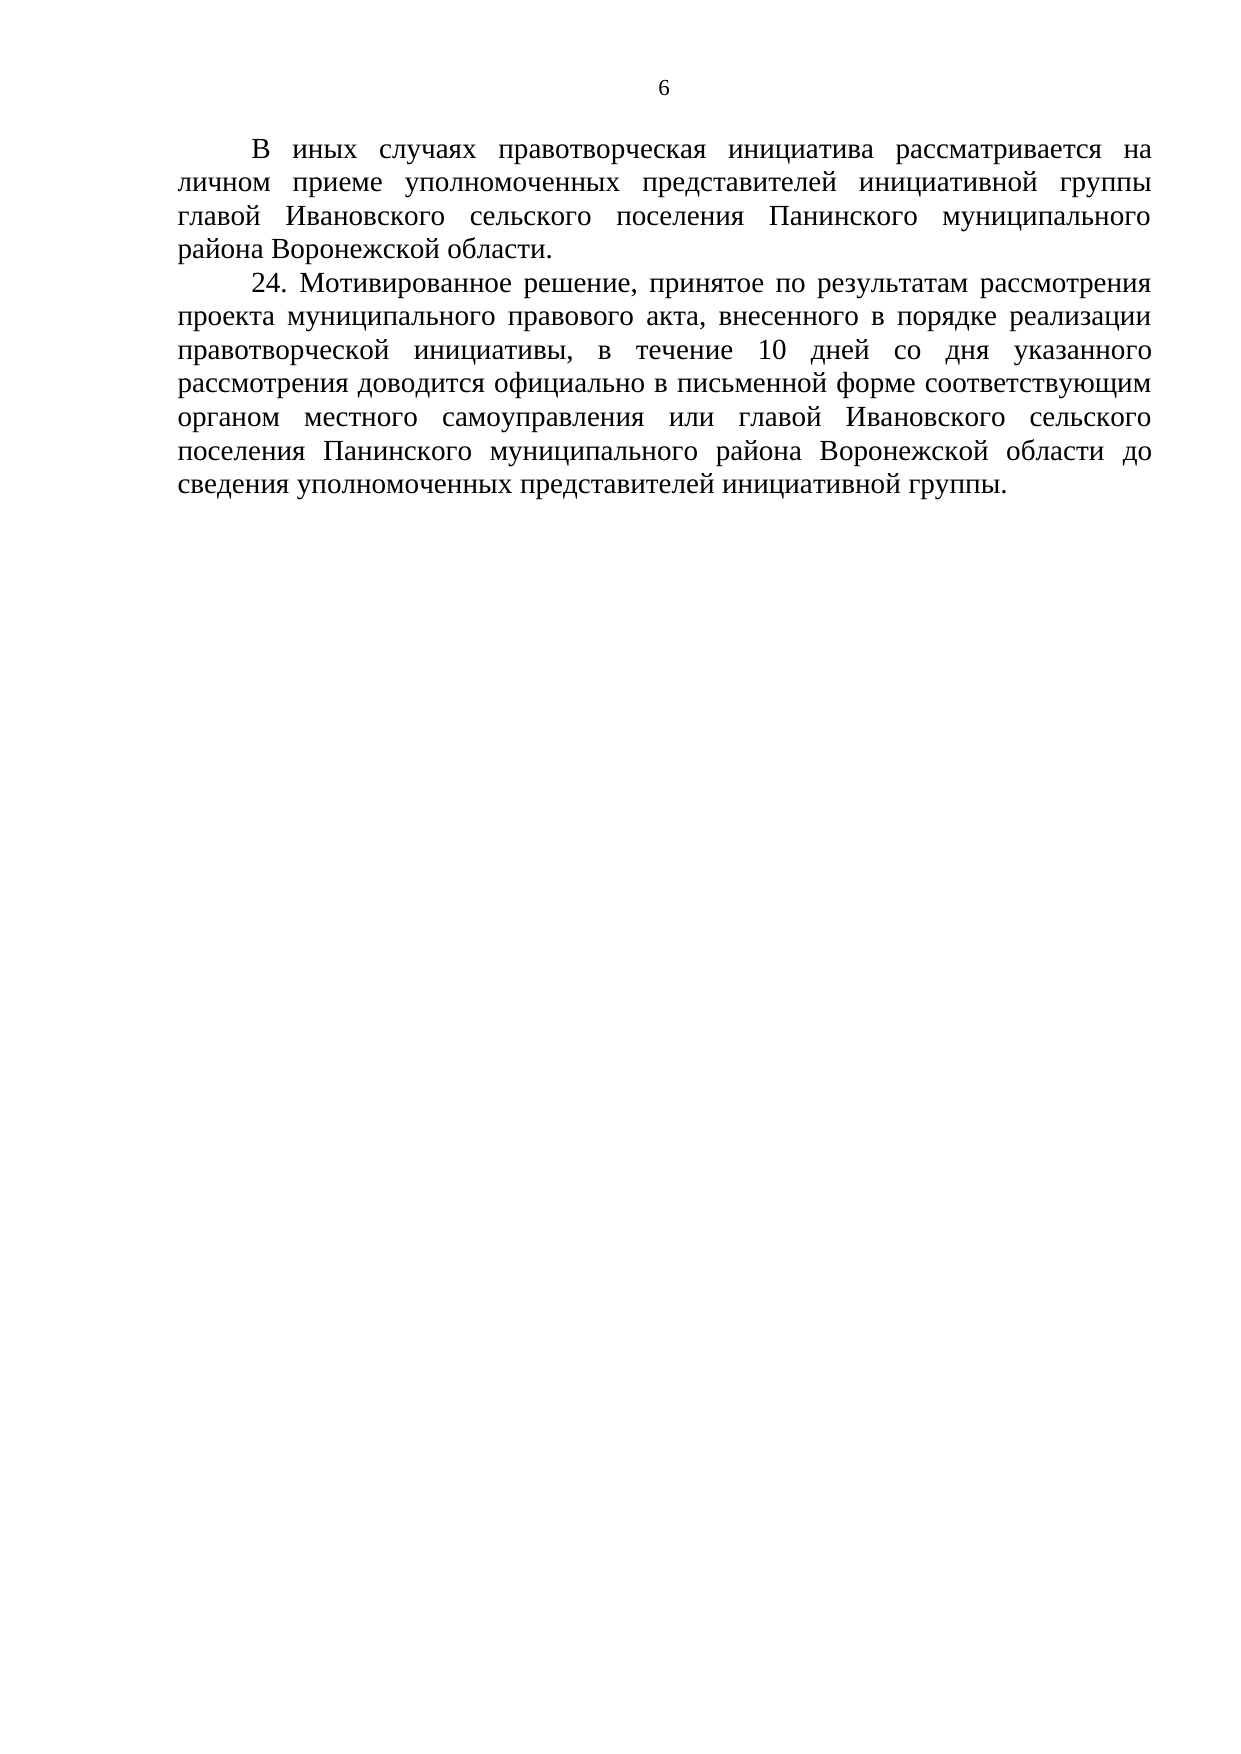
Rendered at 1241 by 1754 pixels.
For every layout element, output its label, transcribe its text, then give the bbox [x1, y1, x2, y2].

list Мотивированное решение, принятое по результатам рассмотрения проекта муниципального правового акта, внесенного в порядке реализации правотворческой инициативы, в течение 10 дней со дня указанного рассмотрения доводится официально в письменной форме соответствующим органом местного самоуправления или главой Ивановского сельского поселения Панинского муниципального района Воронежской области до сведения уполномоченных представителей инициативной группы. [177, 265, 1152, 500]
text В иных случаях правотворческая инициатива рассматривается на личном приеме уполномоченных представителей инициативной группы главой Ивановского сельского поселения Панинского муниципального района Воронежской области. [177, 131, 1152, 265]
